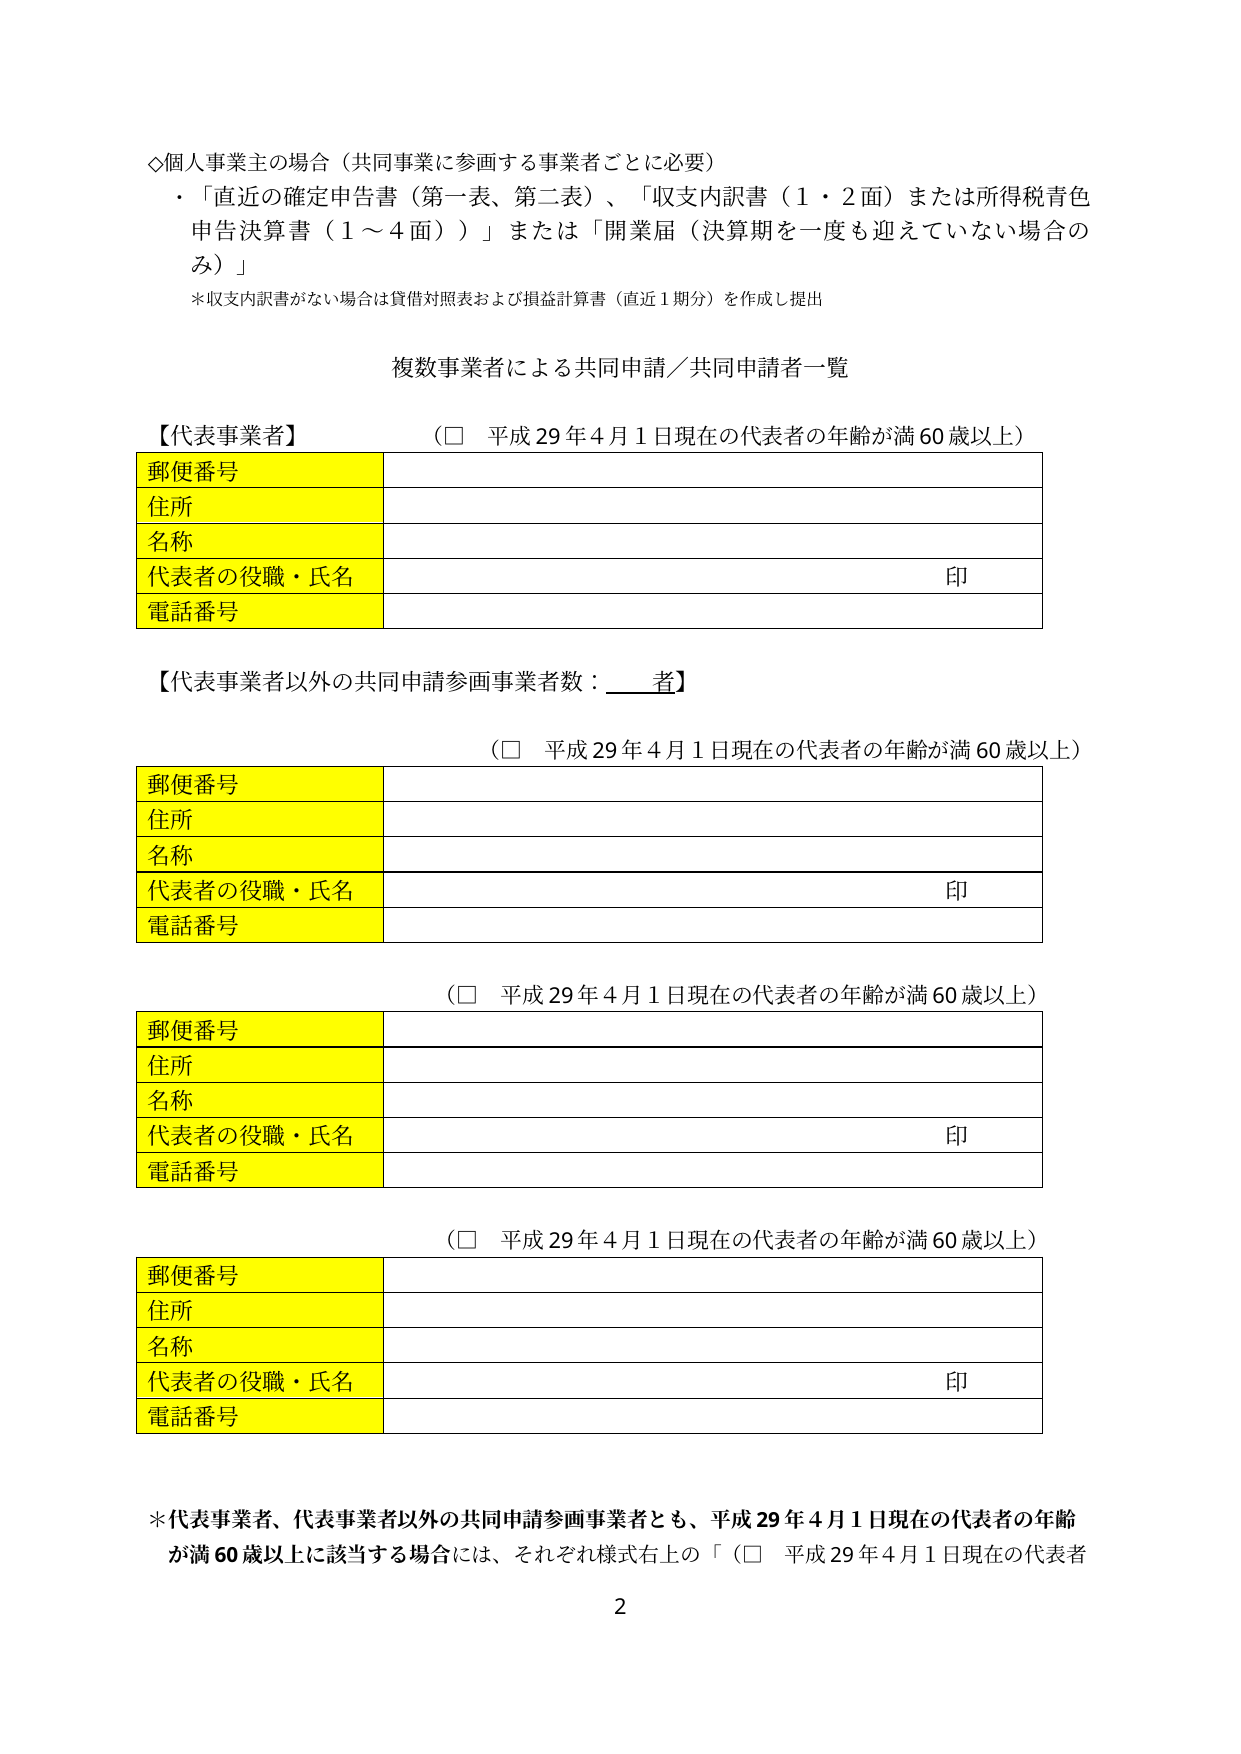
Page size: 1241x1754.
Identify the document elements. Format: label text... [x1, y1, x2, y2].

table_cell [384, 837, 1042, 871]
table_cell 代表者の役職・氏名 [137, 873, 383, 907]
table_cell 住所 [137, 802, 383, 836]
table_header [384, 1258, 1042, 1292]
table_header [384, 453, 1042, 487]
text （□ 平成29年４月１日現在の代表者の年齢が満60歳以上） [148, 732, 1092, 766]
table_header 郵便番号 [137, 1258, 383, 1292]
text ・「直近の確定申告書（第一表、第二表）、「収支内訳書（１・２面）または所得税青色申告決算書（１～４面））」または「開業届（決算期を一度も迎えていない場合のみ）」 [169, 179, 1092, 281]
table_cell [384, 802, 1042, 836]
table_cell [384, 594, 1042, 628]
table_cell 印 [384, 1363, 1042, 1397]
table_cell 印 [384, 1118, 1042, 1152]
table_cell [384, 1048, 1042, 1082]
table_cell 代表者の役職・氏名 [137, 1363, 383, 1397]
text 【代表事業者】 （□ 平成29年４月１日現在の代表者の年齢が満60歳以上） [148, 418, 1093, 452]
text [148, 1502, 1092, 1570]
table_cell [384, 1328, 1042, 1362]
table_cell 代表者の役職・氏名 [137, 559, 383, 593]
text 【代表事業者以外の共同申請参画事業者数： 者】 [148, 663, 1092, 697]
table_header 郵便番号 [137, 767, 383, 801]
table_cell 印 [384, 873, 1042, 907]
table_cell 代表者の役職・氏名 [137, 1118, 383, 1152]
table_cell 電話番号 [137, 1399, 383, 1433]
table_cell 名称 [137, 837, 383, 871]
table_cell [384, 488, 1042, 522]
table_cell 住所 [137, 1048, 383, 1082]
table_cell [384, 1083, 1042, 1117]
table_cell 電話番号 [137, 594, 383, 628]
text 複数事業者による共同申請／共同申請者一覧 [148, 349, 1092, 384]
table_header [384, 767, 1042, 801]
table_cell [384, 1399, 1042, 1433]
table_cell 名称 [137, 1328, 383, 1362]
table_cell 名称 [137, 1083, 383, 1117]
table_cell [384, 1293, 1042, 1327]
table_cell 住所 [137, 488, 383, 522]
text ◇個人事業主の場合（共同事業に参画する事業者ごとに必要） [148, 144, 1092, 179]
table_cell 印 [384, 559, 1042, 593]
table_cell 名称 [137, 524, 383, 558]
text （□ 平成29年４月１日現在の代表者の年齢が満60歳以上） [148, 1222, 1049, 1257]
text （□ 平成29年４月１日現在の代表者の年齢が満60歳以上） [148, 977, 1049, 1011]
table_cell [384, 1153, 1042, 1187]
table_cell 住所 [137, 1293, 383, 1327]
table_header [384, 1012, 1042, 1046]
table_header 郵便番号 [137, 453, 383, 487]
table_cell [384, 524, 1042, 558]
table_cell 電話番号 [137, 1153, 383, 1187]
text ＊収支内訳書がない場合は貸借対照表および損益計算書（直近１期分）を作成し提出 [148, 281, 1092, 315]
table_cell 電話番号 [137, 908, 383, 942]
table_header 郵便番号 [137, 1012, 383, 1046]
table_cell [384, 908, 1042, 942]
